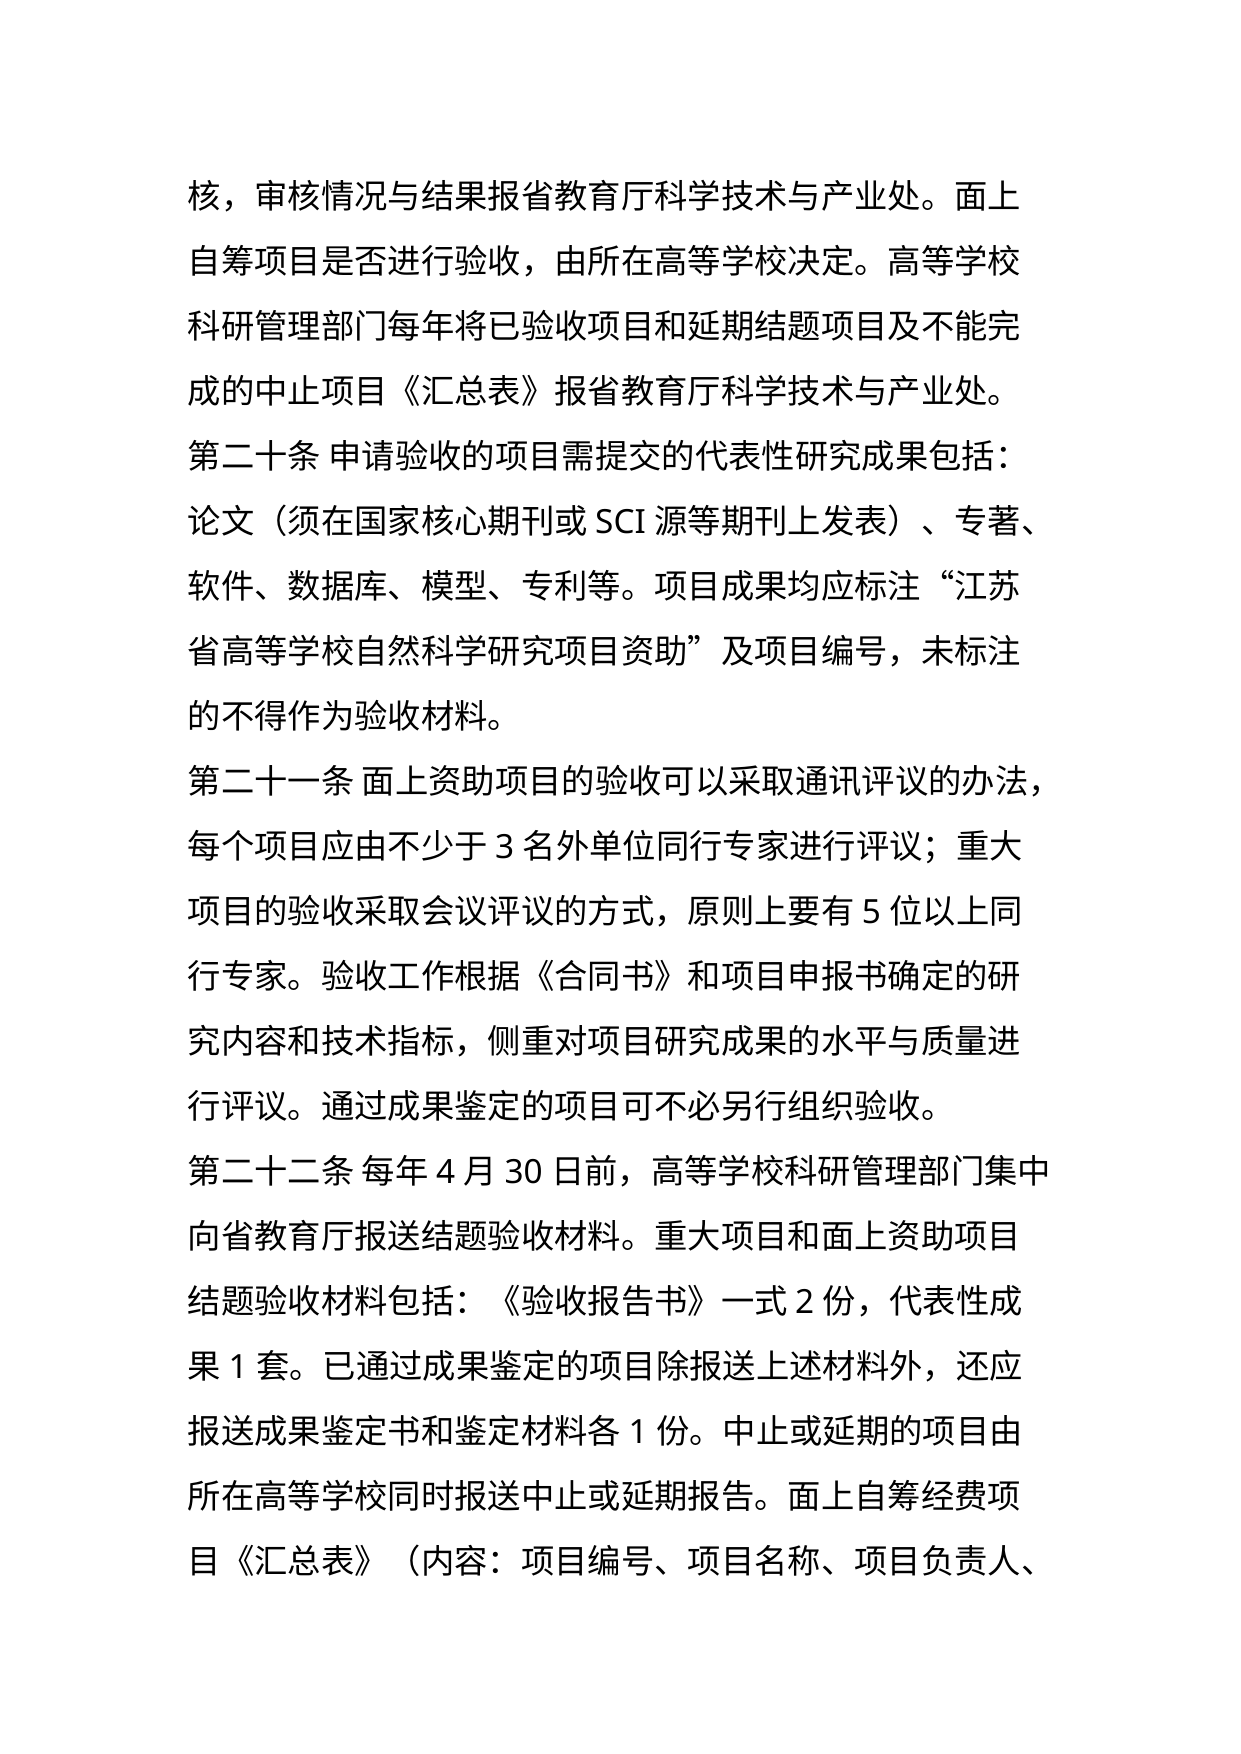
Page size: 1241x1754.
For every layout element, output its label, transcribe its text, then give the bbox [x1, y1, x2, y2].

text 第二十一条 面上资助项目的验收可以采取通讯评议的办法，每个项目应由不少于 3 名外单位同行专家进行评议；重大项目的验收采取会议评议的方式，原则上要有 5 位以上同行专家。验收工作根据《合同书》和项目申报书确定的研究内容和技术指标，侧重对项目研究成果的水平与质量进行评议。通过成果鉴定的项目可不必另行组织验收。 [187, 747, 1053, 1137]
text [187, 162, 1053, 422]
text 第二十条 申请验收的项目需提交的代表性研究成果包括：论文（须在国家核心期刊或 SCI 源等期刊上发表）、专著、软件、数据库、模型、专利等。项目成果均应标注“江苏省高等学校自然科学研究项目资助”及项目编号，未标注的不得作为验收材料。 [187, 422, 1053, 747]
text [187, 1137, 1053, 1592]
